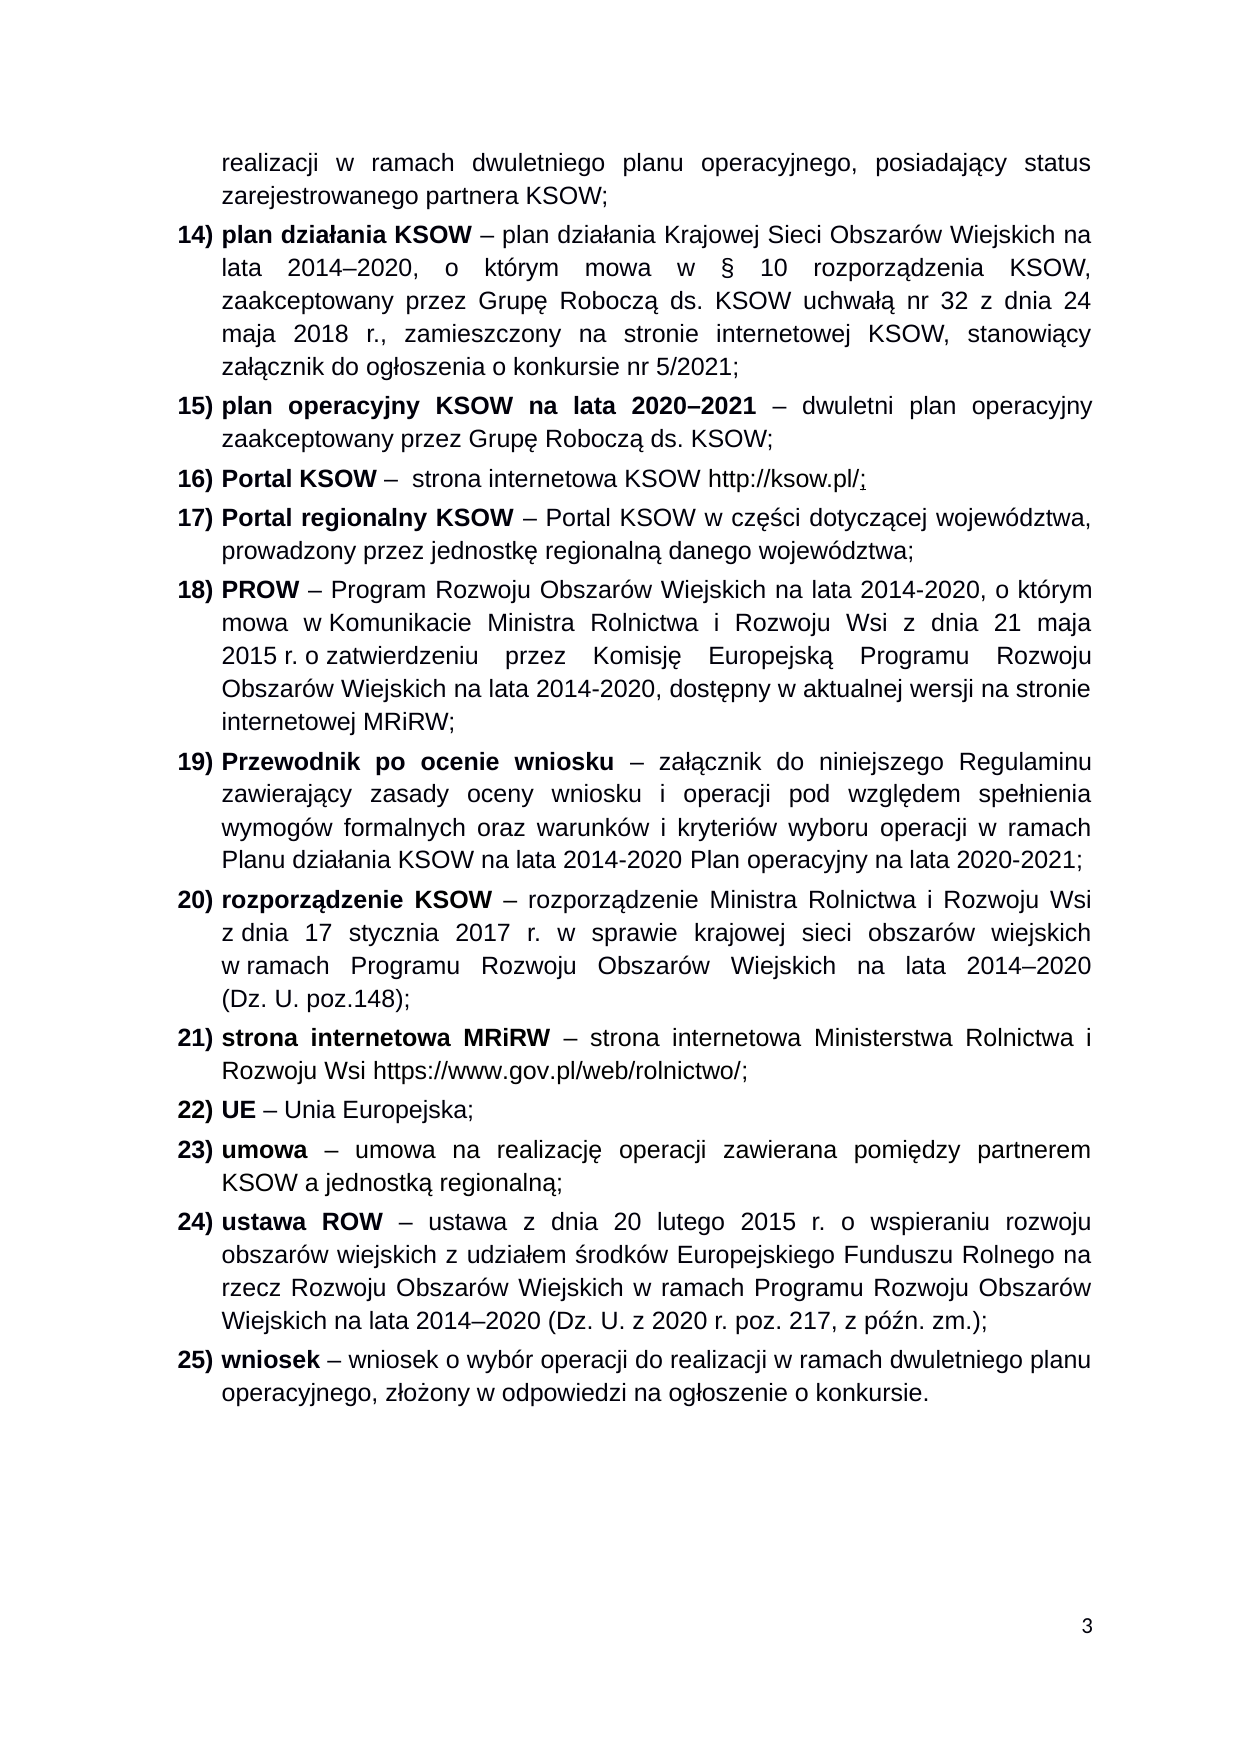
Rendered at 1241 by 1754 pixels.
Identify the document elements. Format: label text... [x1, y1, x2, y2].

list Przewodnik po ocenie wniosku – załącznik do niniejszego Regulaminu zawierający zasady oceny wniosku i operacji pod względem spełnienia wymogów formalnych oraz warunków i kryteriów wyboru operacji w ramach Planu działania KSOW na lata 2014-2020 Plan operacyjny na lata 2020-2021; [177, 746, 1093, 874]
list wniosek – wniosek o wybór operacji do realizacji w ramach dwuletniego planu operacyjnego, złożony w odpowiedzi na ogłoszenie o konkursie. [177, 1345, 1093, 1407]
list Portal KSOW – strona internetowa KSOW http://ksow.pl/; [177, 463, 1093, 492]
list rozporządzenie KSOW – rozporządzenie Ministra Rolnictwa i Rozwoju Wsi z dnia 17 stycznia 2017 r. w sprawie krajowej sieci obszarów wiejskich w ramach Programu Rozwoju Obszarów Wiejskich na lata 2014–2020 (Dz. U. poz.148); [177, 885, 1093, 1013]
list umowa – umowa na realizację operacji zawierana pomiędzy partnerem KSOW a jednostką regionalną; [177, 1135, 1093, 1196]
list UE – Unia Europejska; [177, 1095, 1093, 1124]
list plan działania KSOW – plan działania Krajowej Sieci Obszarów Wiejskich na lata 2014–2020, o którym mowa w § 10 rozporządzenia KSOW, zaakceptowany przez Grupę Roboczą ds. KSOW uchwałą nr 32 z dnia 24 maja 2018 r., zamieszczony na stronie internetowej KSOW, stanowiący załącznik do ogłoszenia o konkursie nr 5/2021; [177, 220, 1093, 381]
list plan operacyjny KSOW na lata 2020–2021 – dwuletni plan operacyjny zaakceptowany przez Grupę Roboczą ds. KSOW; [177, 391, 1093, 453]
list ustawa ROW – ustawa z dnia 20 lutego 2015 r. o wspieraniu rozwoju obszarów wiejskich z udziałem środków Europejskiego Funduszu Rolnego na rzecz Rozwoju Obszarów Wiejskich w ramach Programu Rozwoju Obszarów Wiejskich na lata 2014–2020 (Dz. U. z 2020 r. poz. 217, z późn. zm.); [177, 1207, 1093, 1335]
list PROW – Program Rozwoju Obszarów Wiejskich na lata 2014-2020, o którym mowa w Komunikacie Ministra Rolnictwa i Rozwoju Wsi z dnia 21 maja 2015 r. o zatwierdzeniu przez Komisję Europejską Programu Rozwoju Obszarów Wiejskich na lata 2014-2020, dostępny w aktualnej wersji na stronie internetowej MRiRW; [177, 575, 1093, 736]
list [177, 148, 1093, 209]
list strona internetowa MRiRW – strona internetowa Ministerstwa Rolnictwa i Rozwoju Wsi https://www.gov.pl/web/rolnictwo/; [177, 1023, 1093, 1085]
list Portal regionalny KSOW – Portal KSOW w części dotyczącej województwa, prowadzony przez jednostkę regionalną danego województwa; [177, 503, 1093, 564]
